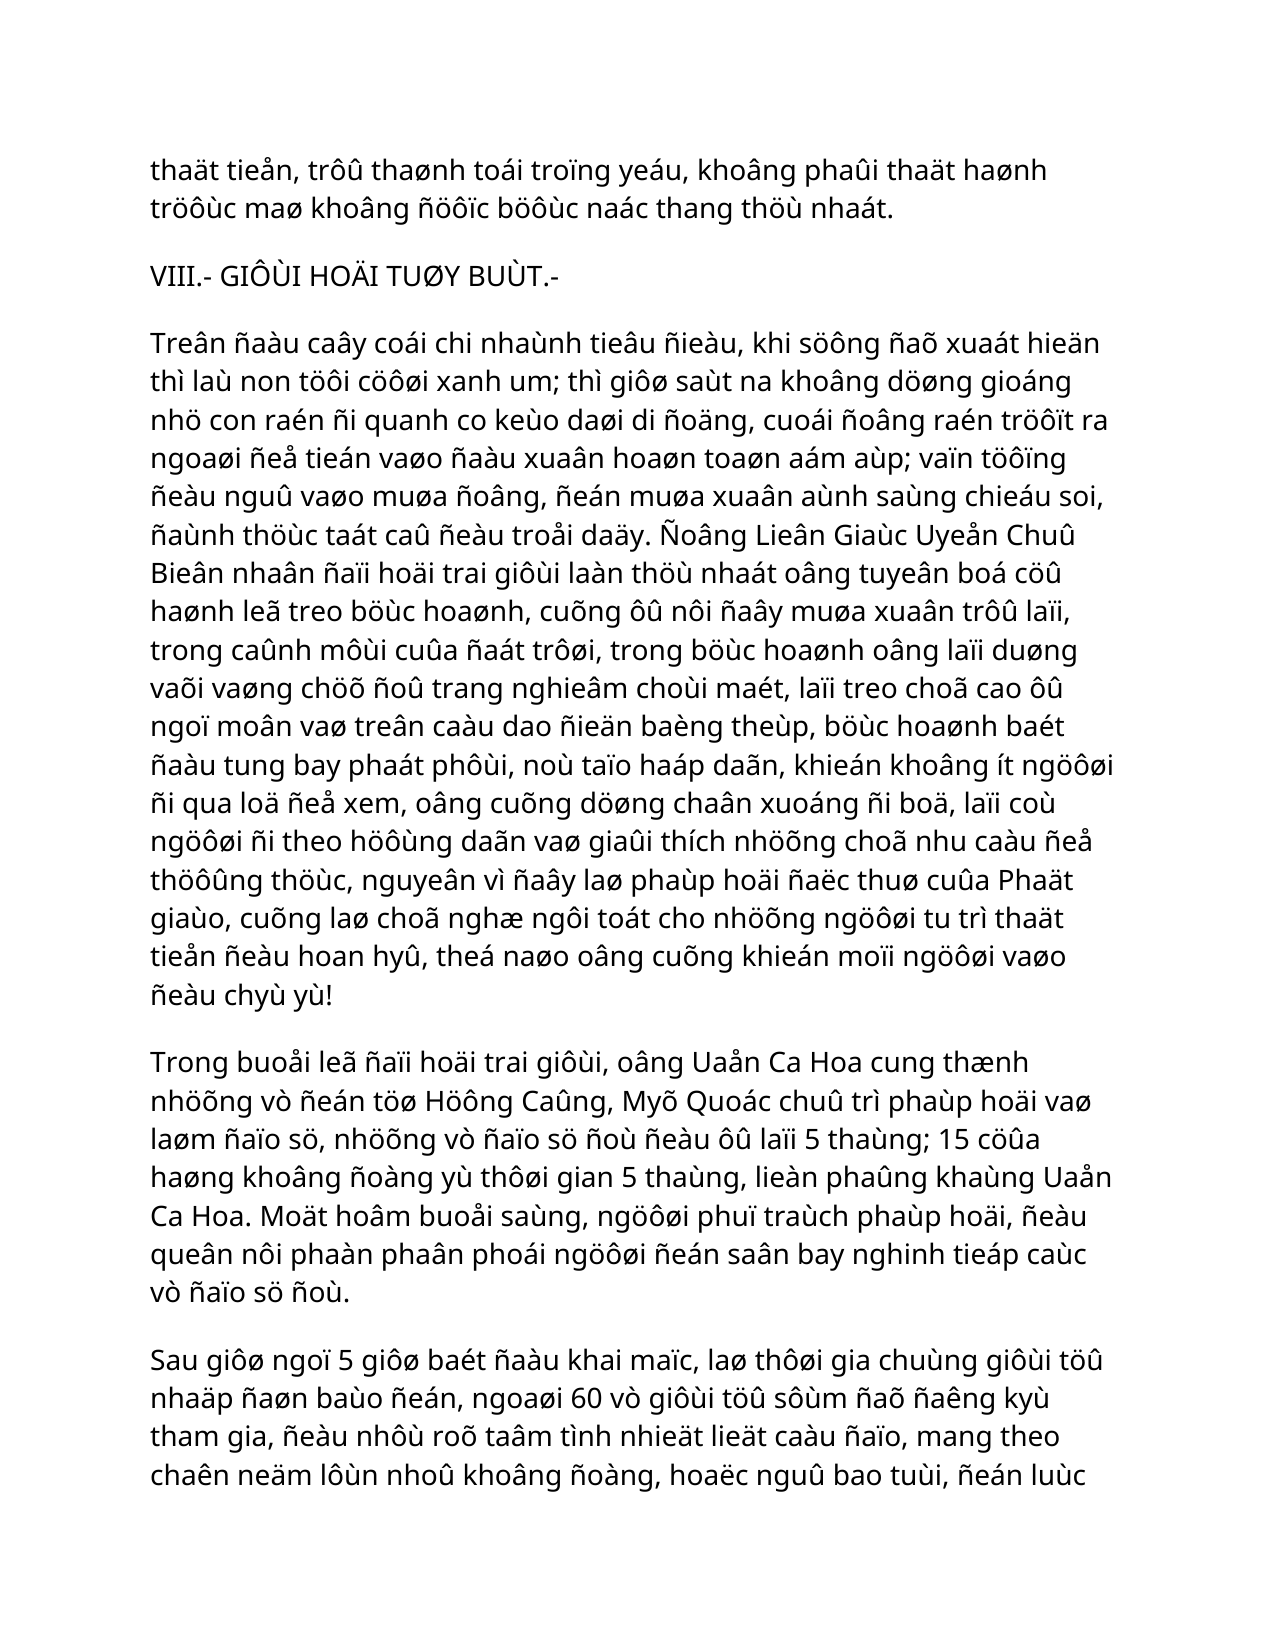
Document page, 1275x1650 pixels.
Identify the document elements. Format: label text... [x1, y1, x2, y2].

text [150, 150, 1125, 227]
text Treân ñaàu caây coái chi nhaùnh tieâu ñieàu, khi söông ñaõ xuaát hieän thì laù non töôi cöôøi xanh um; thì giôø saùt na khoâng döøng gioáng nhö con raén ñi quanh co keùo daøi di ñoäng, cuoái ñoâng raén tröôït ra ngoaøi ñeå tieán vaøo ñaàu xuaân hoaøn toaøn aám aùp; vaïn töôïng ñeàu nguû vaøo muøa ñoâng, ñeán muøa xuaân aùnh saùng chieáu soi, ñaùnh thöùc taát caû ñeàu troåi daäy. Ñoâng Lieân Giaùc Uyeån Chuû Bieân nhaân ñaïi hoäi trai giôùi laàn thöù nhaát oâng tuyeân boá cöû haønh leã treo böùc hoaønh, cuõng ôû nôi ñaây muøa xuaân trôû laïi, trong caûnh môùi cuûa ñaát trôøi, trong böùc hoaønh oâng laïi duøng vaõi vaøng chöõ ñoû trang nghieâm choùi maét, laïi treo choã cao ôû ngoï moân vaø treân caàu dao ñieän baèng theùp, böùc hoaønh baét ñaàu tung bay phaát phôùi, noù taïo haáp daãn, khieán khoâng ít ngöôøi ñi qua loä ñeå xem, oâng cuõng döøng chaân xuoáng ñi boä, laïi coù ngöôøi ñi theo höôùng daãn vaø giaûi thích nhöõng choã nhu caàu ñeå thöôûng thöùc, nguyeân vì ñaây laø phaùp hoäi ñaëc thuø cuûa Phaät giaùo, cuõng laø choã nghæ ngôi toát cho nhöõng ngöôøi tu trì thaät tieån ñeàu hoan hyû, theá naøo oâng cuõng khieán moïi ngöôøi vaøo ñeàu chyù yù! [150, 323, 1125, 1013]
text Trong buoåi leã ñaïi hoäi trai giôùi, oâng Uaån Ca Hoa cung thænh nhöõng vò ñeán töø Höông Caûng, Myõ Quoác chuû trì phaùp hoäi vaø laøm ñaïo sö, nhöõng vò ñaïo sö ñoù ñeàu ôû laïi 5 thaùng; 15 cöûa haøng khoâng ñoàng yù thôøi gian 5 thaùng, lieàn phaûng khaùng Uaån Ca Hoa. Moät hoâm buoåi saùng, ngöôøi phuï traùch phaùp hoäi, ñeàu queân nôi phaàn phaân phoái ngöôøi ñeán saân bay nghinh tieáp caùc vò ñaïo sö ñoù. [150, 1042, 1125, 1311]
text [150, 1340, 1125, 1493]
text VIII.- GIÔÙI HOÄI TUØY BUÙT.- [150, 256, 1125, 294]
